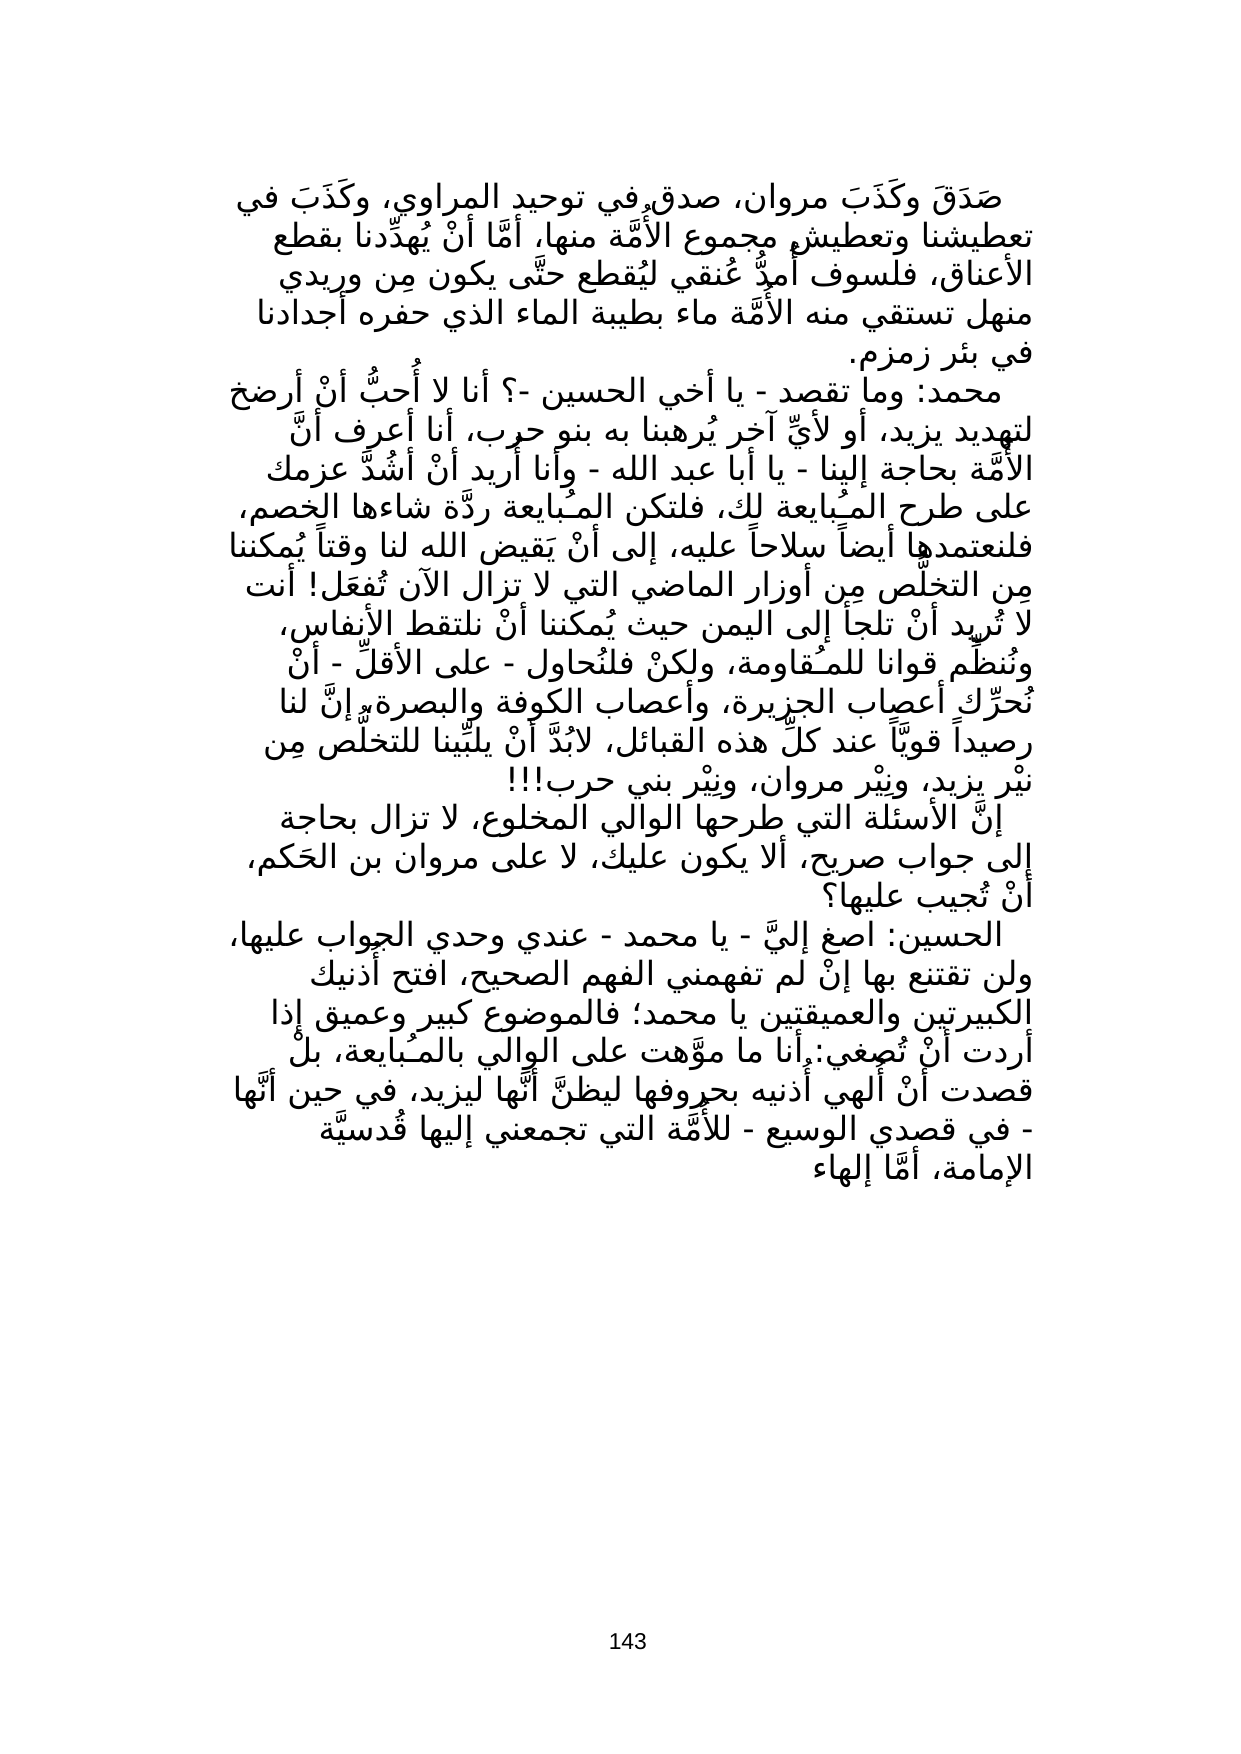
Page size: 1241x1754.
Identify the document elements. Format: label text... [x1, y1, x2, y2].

text إنَّ الأسئلة التي طرحها الوالي المخلوع، لا تزال بحاجة إلى جواب صريح، ألا يكون عليك، لا على مروان بن الحَكم، أنْ تُجيب عليها؟ [222, 799, 1033, 915]
text محمد: وما تقصد - يا أخي الحسين -؟ أنا لا أُحبُّ أنْ أرضخ لتهديد يزيد، أو لأيِّ آخر يُرهبنا به بنو حرب، أنا أعرف أنَّ الأُمَّة بحاجة إلينا - يا أبا عبد الله - وأنا أُريد أنْ أشُدَّ عزمك على طرح المـُبايعة لك، فلتكن المـُبايعة ردَّة شاءها الخصم، فلنعتمدها أيضاً سلاحاً عليه، إلى أنْ يَقيض الله لنا وقتاً يُمكننا مِن التخلُّص مِن أوزار الماضي التي لا تزال الآن تُفعَل! أنت لا تُريد أنْ تلجأ إلى اليمن حيث يُمكننا أنْ نلتقط الأنفاس، ونُنظِّم قوانا للمـُقاومة، ولكنْ فلنُحاول - على الأقلِّ - أنْ نُحرِّك أعصاب الجزيرة، وأعصاب الكوفة والبصرة، إنَّ لنا رصيداً قويَّاً عند كلِّ هذه القبائل، لابُدَّ أنْ يلبِّينا للتخلُّص مِن نيْر يزيد، ونِيْر مروان، ونِيْر بني حرب!!! [222, 371, 1033, 799]
text الحسين: اصغ إليَّ - يا محمد - عندي وحدي الجواب عليها، ولن تقتنع بها إنْ لم تفهمني الفهم الصحيح، افتح أُذنيك الكبيرتين والعميقتين يا محمد؛ فالموضوع كبير وعميق إذا أردت أنْ تُصغي: أنا ما موَّهت على الوالي بالمـُبايعة، بلْ قصدت أنْ أُلهي أُذنيه بحروفها ليظنَّ أنَّها ليزيد، في حين أنَّها - في قصدي الوسيع - للأُمَّة التي تجمعني إليها قُدسيَّة الإمامة، أمَّا إلهاء [222, 915, 1033, 1187]
text صَدَقَ وكَذَبَ مروان، صدق في توحيد المراوي، وكَذَبَ في تعطيشنا وتعطيش مجموع الأُمَّة منها، أمَّا أنْ يُهدِّدنا بقطع الأعناق، فلسوف أُمدُّ عُنقي ليُقطع حتَّى يكون مِن وريدي منهل تستقي منه الأُمَّة ماء بطيبة الماء الذي حفره أجدادنا في بئر زمزم. [222, 177, 1033, 371]
